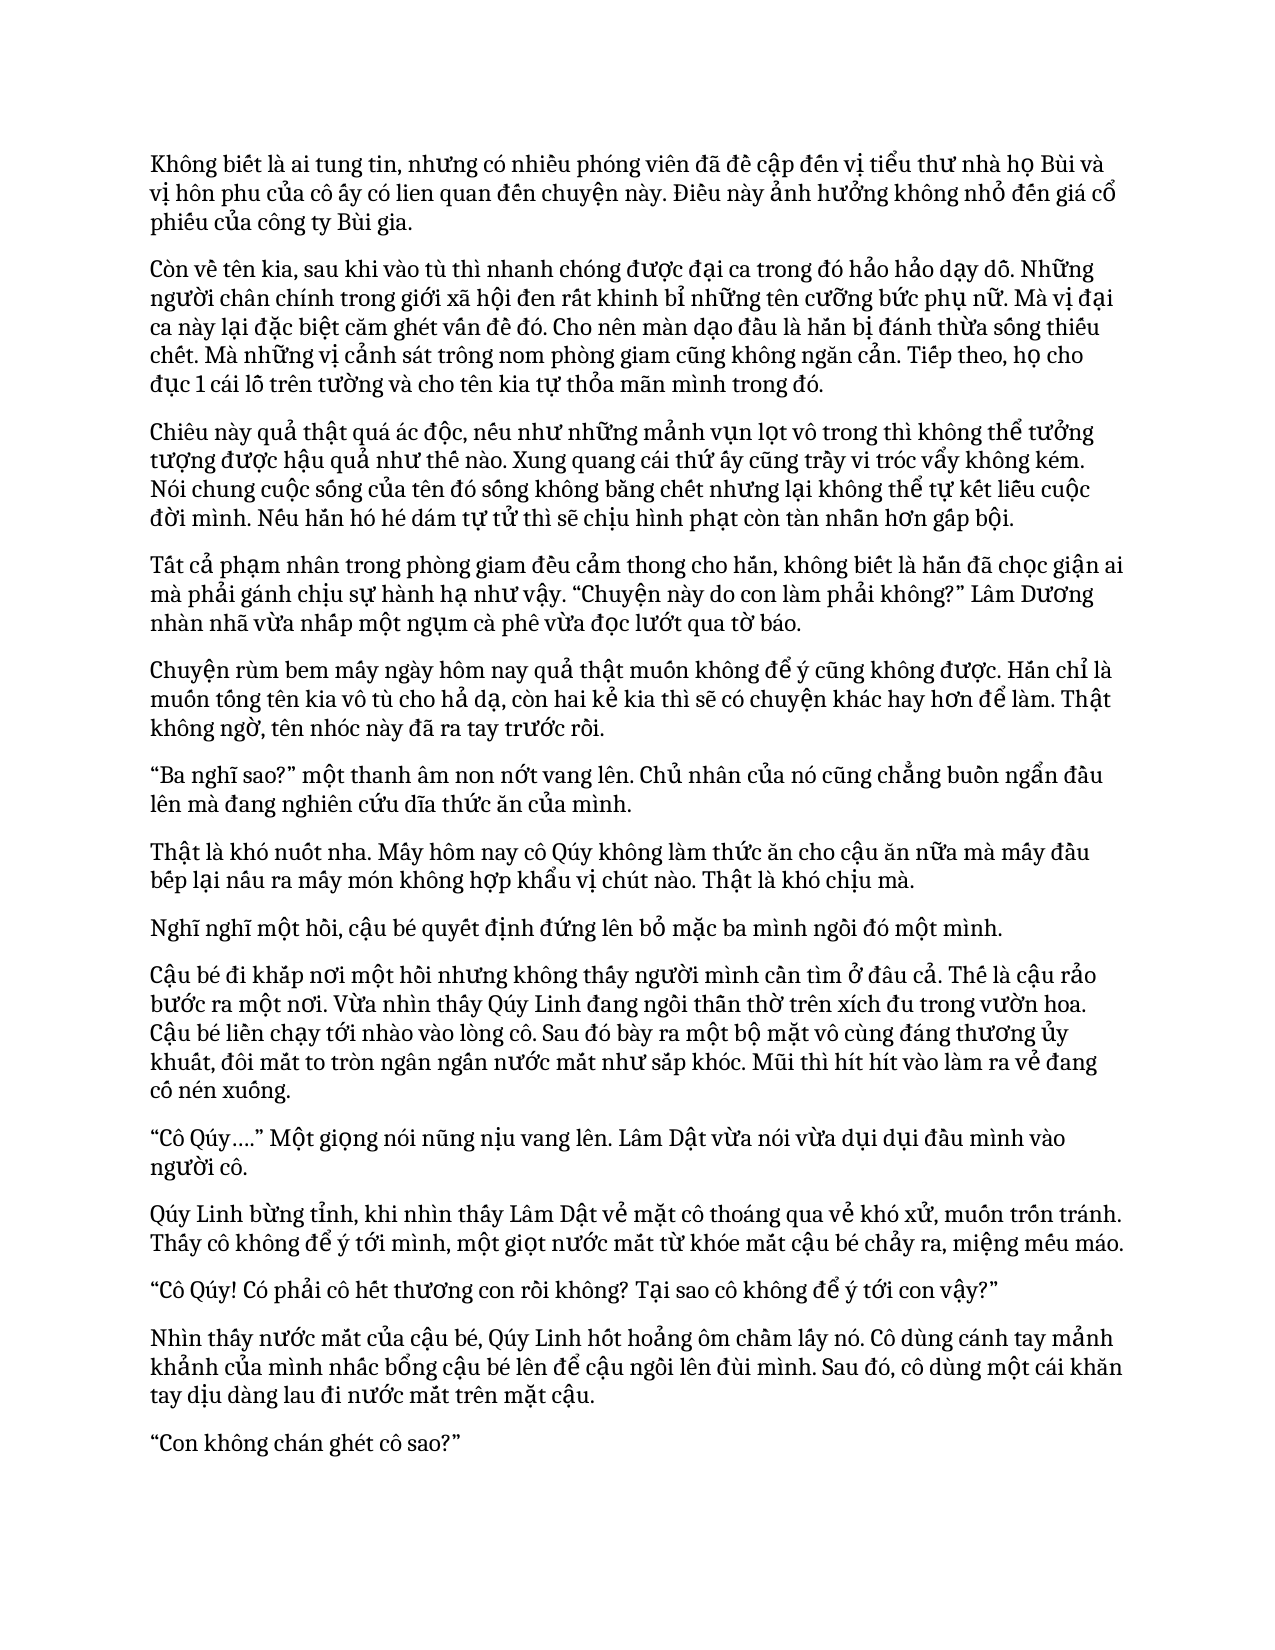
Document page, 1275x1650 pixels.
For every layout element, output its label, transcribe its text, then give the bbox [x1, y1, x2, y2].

text “Cô Qúy! Có phải cô hết thương con rồi không? Tại sao cô không để ý tới con vậy?” [150, 1276, 1125, 1305]
text Tất cả phạm nhân trong phòng giam đều cảm thong cho hắn, không biết là hắn đã chọc giận ai mà phải gánh chịu sự hành hạ như vậy. “Chuyện này do con làm phải không?” Lâm Dương nhàn nhã vừa nhấp một ngụm cà phê vừa đọc lướt qua tờ báo. [150, 551, 1125, 637]
text Không biết là ai tung tin, nhưng có nhiều phóng viên đã đề cập đến vị tiểu thư nhà họ Bùi và vị hôn phu của cô ấy có lien quan đến chuyện này. Điều này ảnh hưởng không nhỏ đến giá cổ phiếu của công ty Bùi gia. [150, 150, 1125, 236]
text Nghĩ nghĩ một hồi, cậu bé quyết định đứng lên bỏ mặc ba mình ngồi đó một mình. [150, 914, 1125, 942]
text Thật là khó nuốt nha. Mấy hôm nay cô Qúy không làm thức ăn cho cậu ăn nữa mà mấy đầu bếp lại nấu ra mấy món không hợp khẩu vị chút nào. Thật là khó chịu mà. [150, 837, 1125, 895]
text Còn về tên kia, sau khi vào tù thì nhanh chóng được đại ca trong đó hảo hảo dạy dỗ. Những người chân chính trong giới xã hội đen rất khinh bỉ những tên cưỡng bức phụ nữ. Mà vị đại ca này lại đặc biệt căm ghét vấn đề đó. Cho nên màn dạo đầu là hắn bị đánh thừa sống thiếu chết. Mà những vị cảnh sát trông nom phòng giam cũng không ngăn cản. Tiếp theo, họ cho đục 1 cái lỗ trên tường và cho tên kia tự thỏa mãn mình trong đó. [150, 255, 1125, 399]
text Chiêu này quả thật quá ác độc, nếu như những mảnh vụn lọt vô trong thì không thể tưởng tượng được hậu quả như thế nào. Xung quang cái thứ ấy cũng trầy vi tróc vẩy không kém. Nói chung cuộc sống của tên đó sống không bằng chết nhưng lại không thể tự kết liễu cuộc đời mình. Nếu hắn hó hé dám tự tử thì sẽ chịu hình phạt còn tàn nhẫn hơn gấp bội. [150, 417, 1125, 532]
text Chuyện rùm bem mấy ngày hôm nay quả thật muốn không để ý cũng không được. Hắn chỉ là muốn tống tên kia vô tù cho hả dạ, còn hai kẻ kia thì sẽ có chuyện khác hay hơn để làm. Thật không ngờ, tên nhóc này đã ra tay trước rồi. [150, 656, 1125, 742]
text “Con không chán ghét cô sao?” [150, 1429, 1125, 1457]
text Qúy Linh bừng tỉnh, khi nhìn thấy Lâm Dật vẻ mặt cô thoáng qua vẻ khó xử, muốn trốn tránh. Thấy cô không để ý tới mình, một giọt nước mắt từ khóe mắt cậu bé chảy ra, miệng mếu máo. [150, 1200, 1125, 1257]
text “Cô Qúy….” Một giọng nói nũng nịu vang lên. Lâm Dật vừa nói vừa dụi dụi đầu mình vào người cô. [150, 1124, 1125, 1181]
text Cậu bé đi khắp nơi một hồi nhưng không thấy người mình cần tìm ở đâu cả. Thế là cậu rảo bước ra một nơi. Vừa nhìn thấy Qúy Linh đang ngồi thẫn thờ trên xích đu trong vườn hoa. Cậu bé liền chạy tới nhào vào lòng cô. Sau đó bày ra một bộ mặt vô cùng đáng thương ủy khuất, đôi mắt to tròn ngân ngấn nước mắt như sắp khóc. Mũi thì hít hít vào làm ra vẻ đang cố nén xuống. [150, 961, 1125, 1105]
text Nhìn thấy nước mắt của cậu bé, Qúy Linh hốt hoảng ôm chầm lấy nó. Cô dùng cánh tay mảnh khảnh của mình nhấc bổng cậu bé lên để cậu ngồi lên đùi mình. Sau đó, cô dùng một cái khăn tay dịu dàng lau đi nước mắt trên mặt cậu. [150, 1324, 1125, 1410]
text “Ba nghĩ sao?” một thanh âm non nớt vang lên. Chủ nhân của nó cũng chẳng buồn ngẩn đầu lên mà đang nghiên cứu dĩa thức ăn của mình. [150, 761, 1125, 819]
